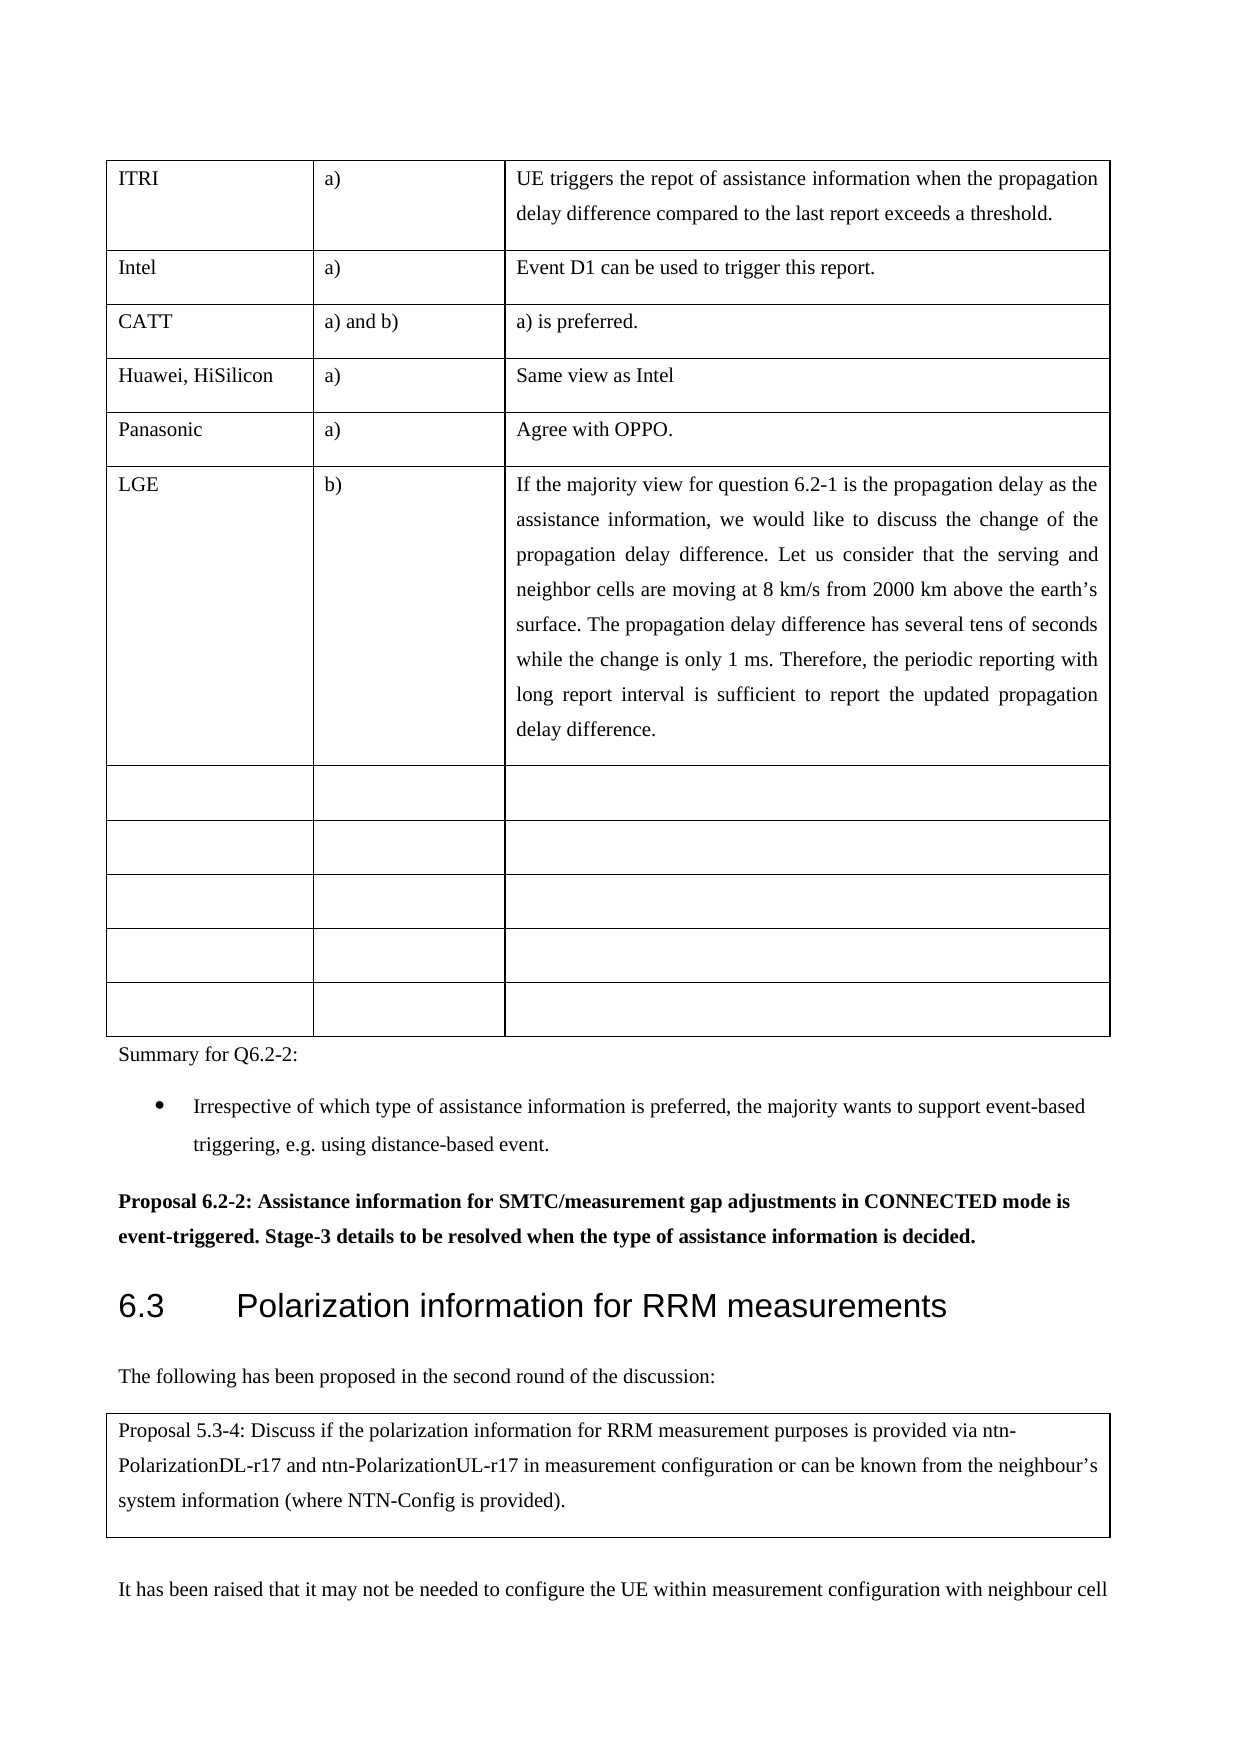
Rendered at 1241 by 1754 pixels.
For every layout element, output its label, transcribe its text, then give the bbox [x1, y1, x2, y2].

table_cell [107, 929, 313, 982]
table_cell a) [314, 161, 504, 249]
table_cell If the majority view for question 6.2-1 is the propagation delay as the assistance information, we would like to discuss the change of the propagation delay difference. Let us consider that the serving and neighbor cells are moving at 8 km/s from 2000 km above the earth’s surface. The propagation delay difference has several tens of seconds while the change is only 1 ms. Therefore, the periodic reporting with long report interval is sufficient to report the updated propagation delay difference. [506, 467, 1109, 765]
table_cell [506, 983, 1109, 1036]
table_cell a) is preferred. [506, 305, 1109, 358]
table_cell [506, 821, 1109, 874]
table_cell Huawei, HiSilicon [107, 359, 313, 412]
table_cell UE triggers the repot of assistance information when the propagation delay difference compared to the last report exceeds a threshold. [506, 161, 1109, 249]
table_cell Panasonic [107, 413, 313, 466]
table_cell Agree with OPPO. [506, 413, 1109, 466]
text Proposal 6.2-2: Assistance information for SMTC/measurement gap adjustments in CONNECTED mode is event-triggered. Stage-3 details to be resolved when the type of assistance information is decided. [118, 1184, 1122, 1252]
list Irrespective of which type of assistance information is preferred, the majority wants to support event-based triggering, e.g. using distance-based event. [156, 1090, 1122, 1160]
text Summary for Q6.2-2: [118, 1037, 1122, 1070]
table_cell [506, 875, 1109, 928]
table_cell [314, 929, 504, 982]
table_cell [107, 766, 313, 819]
table_cell a) and b) [314, 305, 504, 358]
table_cell a) [314, 413, 504, 466]
table_cell CATT [107, 305, 313, 358]
table_cell Event D1 can be used to trigger this report. [506, 251, 1109, 304]
table_cell [314, 821, 504, 874]
table_cell ITRI [107, 161, 313, 249]
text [118, 1538, 1122, 1605]
text The following has been proposed in the second round of the discussion: [118, 1359, 1122, 1392]
table_cell a) [314, 251, 504, 304]
subtitle 6.3 Polarization information for RRM measurements [118, 1273, 1122, 1338]
table_cell [506, 766, 1109, 819]
table_cell b) [314, 467, 504, 765]
table_header Proposal 5.3-4: Discuss if the polarization information for RRM measurement purposes is provided via ntn-PolarizationDL-r17 and ntn-PolarizationUL-r17 in measurement configuration or can be known from the neighbour’s system information (where NTN-Config is provided). [107, 1414, 1109, 1537]
table_cell [107, 821, 313, 874]
table_cell [107, 983, 313, 1036]
table_cell [314, 875, 504, 928]
table_cell a) [314, 359, 504, 412]
table_cell [506, 929, 1109, 982]
table_cell LGE [107, 467, 313, 765]
table_cell [314, 766, 504, 819]
table_cell [107, 875, 313, 928]
table_cell [314, 983, 504, 1036]
table_cell Same view as Intel [506, 359, 1109, 412]
table_cell Intel [107, 251, 313, 304]
